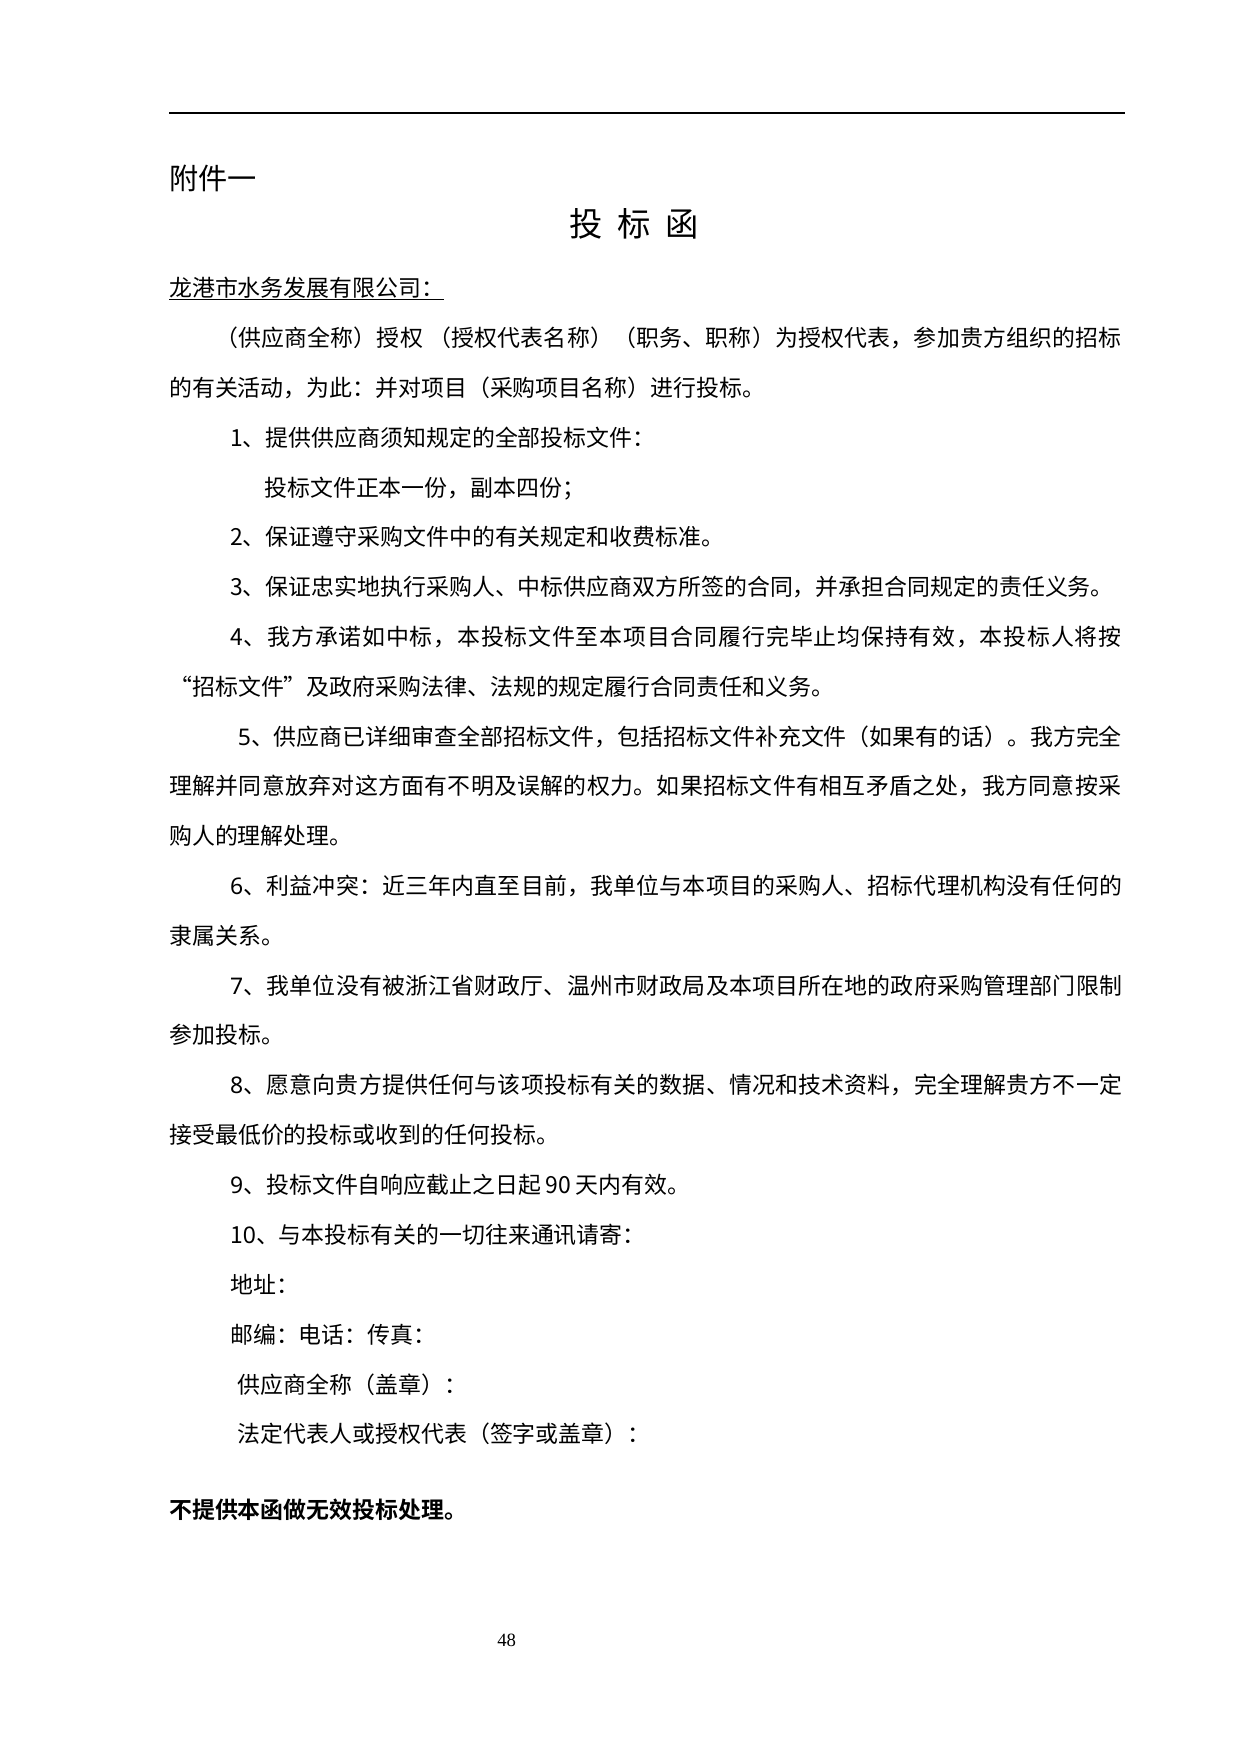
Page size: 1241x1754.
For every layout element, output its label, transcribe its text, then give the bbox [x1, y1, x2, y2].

text 8、愿意向贵方提供任何与该项投标有关的数据、情况和技术资料，完全理解贵方不一定接受最低价的投标或收到的任何投标。 [169, 1067, 1125, 1150]
text 10、与本投标有关的一切往来通讯请寄： [169, 1217, 1125, 1250]
text 邮编：电话：传真： [169, 1317, 1125, 1350]
text 不提供本函做无效投标处理。 [169, 1492, 1125, 1526]
text 9、投标文件自响应截止之日起90天内有效。 [169, 1167, 1125, 1200]
text 投 标 函 [169, 198, 1125, 246]
text 4、我方承诺如中标，本投标文件至本项目合同履行完毕止均保持有效，本投标人将按“招标文件”及政府采购法律、法规的规定履行合同责任和义务。 [169, 619, 1125, 702]
text 7、我单位没有被浙江省财政厅、温州市财政局及本项目所在地的政府采购管理部门限制参加投标。 [169, 967, 1125, 1051]
text 供应商全称（盖章）： [169, 1366, 1125, 1400]
text 2、保证遵守采购文件中的有关规定和收费标准。 [169, 519, 1125, 552]
text 3、保证忠实地执行采购人、中标供应商双方所签的合同，并承担合同规定的责任义务。 [169, 569, 1125, 602]
text （供应商全称）授权 （授权代表名称）（职务、职称）为授权代表，参加贵方组织的招标的有关活动，为此：并对项目（采购项目名称）进行投标。 [169, 320, 1125, 403]
text 投标文件正本一份，副本四份； [169, 469, 1125, 503]
text 1、提供供应商须知规定的全部投标文件： [169, 419, 1125, 453]
text 法定代表人或授权代表（签字或盖章）： [169, 1416, 1125, 1449]
text 附件一 [169, 150, 1125, 198]
text 5、供应商已详细审查全部招标文件，包括招标文件补充文件（如果有的话）。我方完全理解并同意放弃对这方面有不明及误解的权力。如果招标文件有相互矛盾之处，我方同意按采购人的理解处理。 [169, 718, 1125, 851]
text 地址： [169, 1267, 1125, 1300]
text 6、利益冲突：近三年内直至目前，我单位与本项目的采购人、招标代理机构没有任何的隶属关系。 [169, 868, 1125, 951]
text 龙港市水务发展有限公司： [169, 270, 1125, 303]
